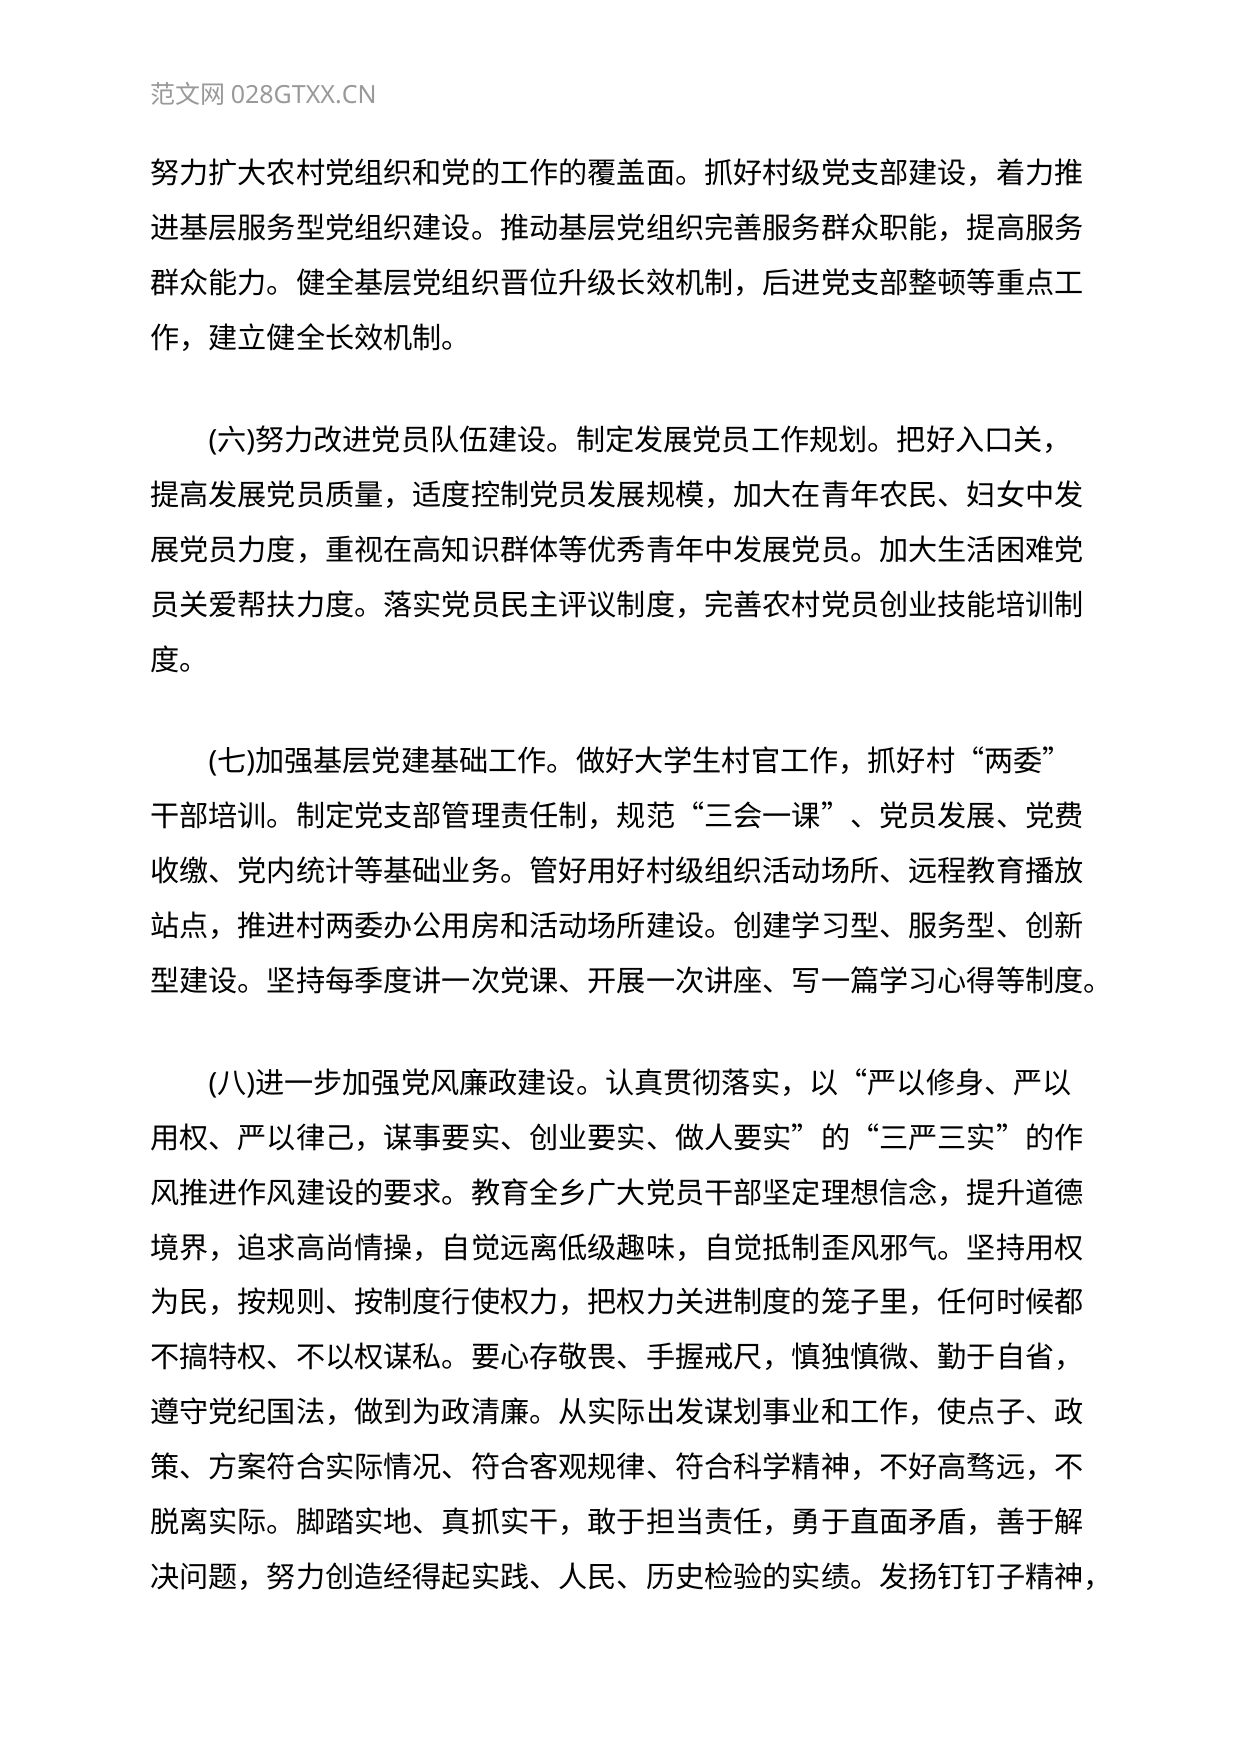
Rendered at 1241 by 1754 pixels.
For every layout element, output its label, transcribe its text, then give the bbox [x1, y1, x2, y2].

text (六)努力改进党员队伍建设。制定发展党员工作规划。把好入口关，提高发展党员质量，适度控制党员发展规模，加大在青年农民、妇女中发展党员力度，重视在高知识群体等优秀青年中发展党员。加大生活困难党员关爱帮扶力度。落实党员民主评议制度，完善农村党员创业技能培训制度。 [150, 416, 1090, 678]
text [150, 1059, 1090, 1596]
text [150, 150, 1090, 357]
text (七)加强基层党建基础工作。做好大学生村官工作，抓好村“两委”干部培训。制定党支部管理责任制，规范“三会一课”、党员发展、党费收缴、党内统计等基础业务。管好用好村级组织活动场所、远程教育播放站点，推进村两委办公用房和活动场所建设。创建学习型、服务型、创新型建设。坚持每季度讲一次党课、开展一次讲座、写一篇学习心得等制度。 [150, 738, 1090, 1000]
